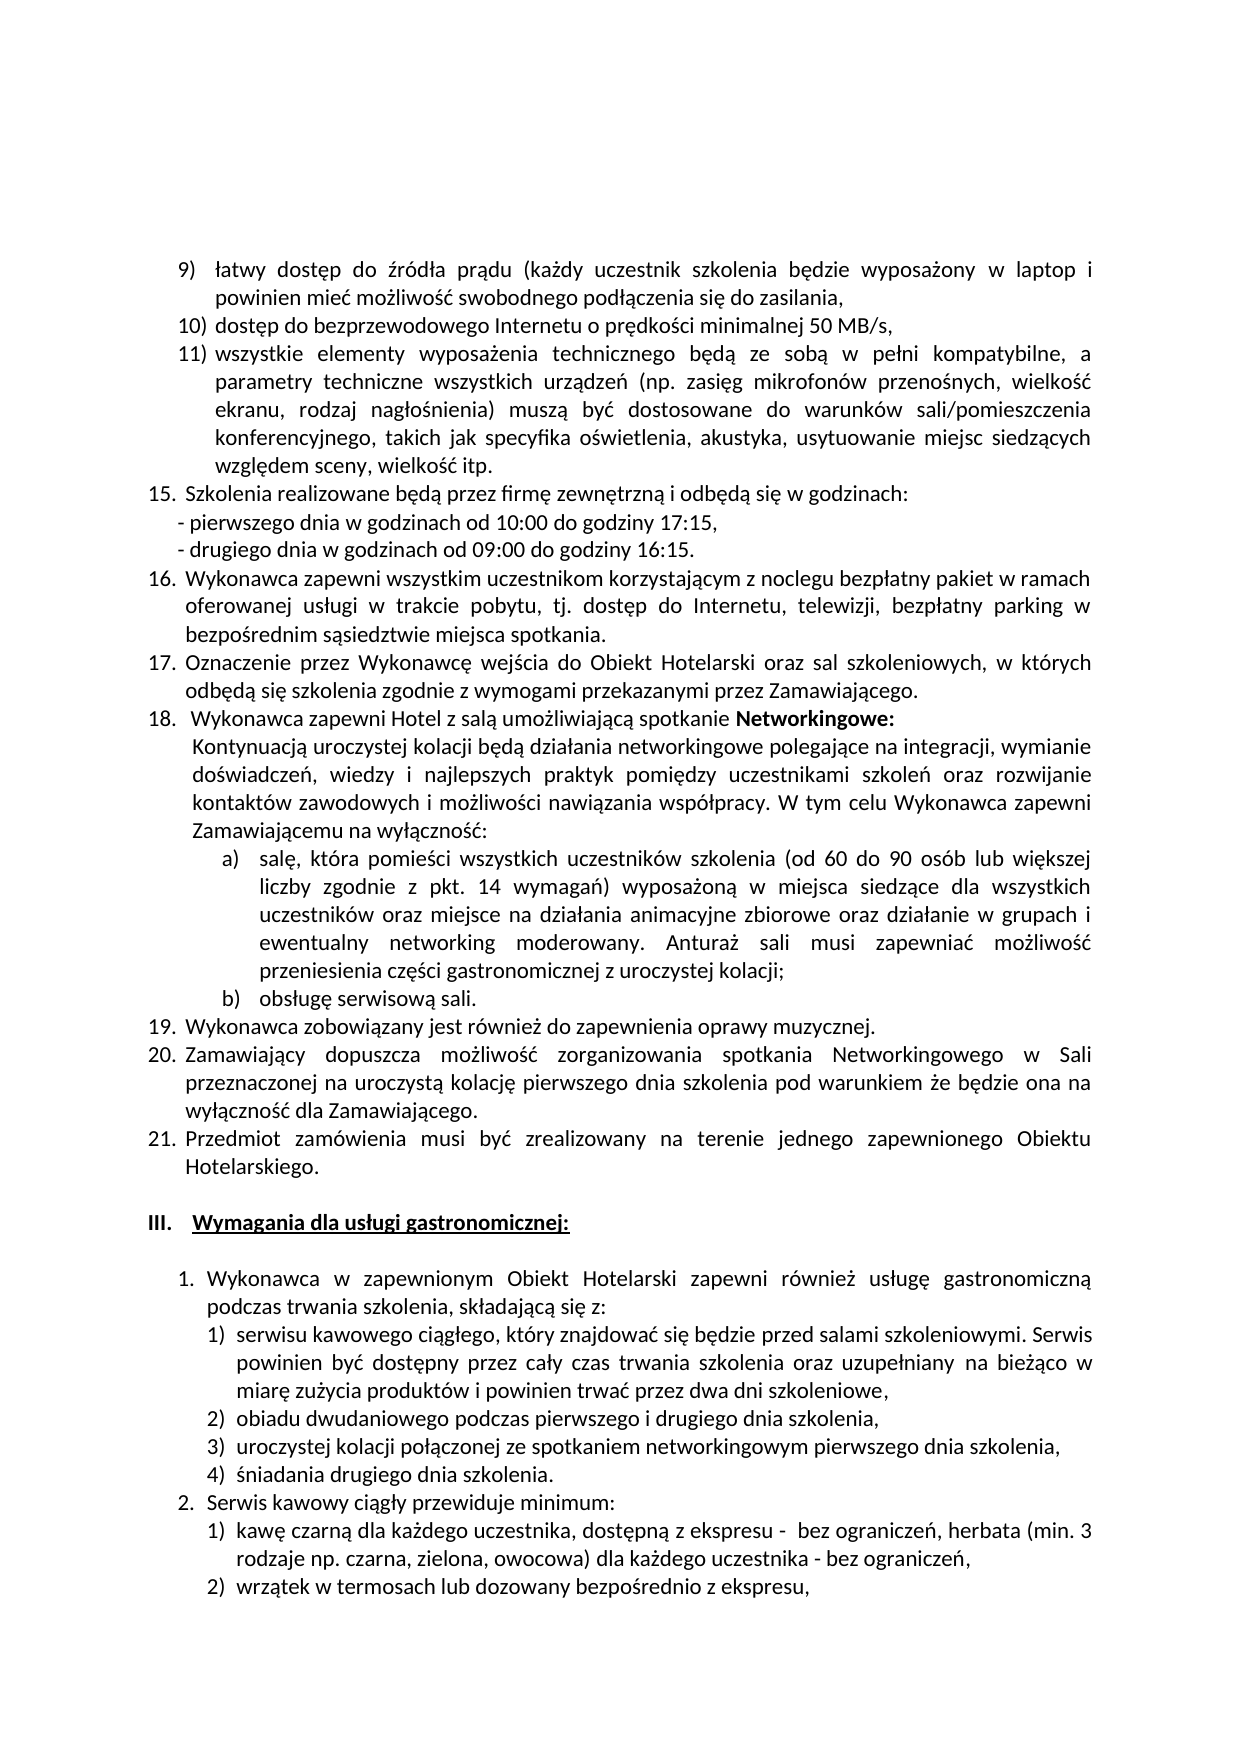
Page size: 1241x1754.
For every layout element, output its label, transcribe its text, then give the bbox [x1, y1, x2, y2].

list Przedmiot zamówienia musi być zrealizowany na terenie jednego zapewnionego Obiektu Hotelarskiego. [148, 1124, 1093, 1180]
list wszystkie elementy wyposażenia technicznego będą ze sobą w pełni kompatybilne, a parametry techniczne wszystkich urządzeń (np. zasięg mikrofonów przenośnych, wielkość ekranu, rodzaj nagłośnienia) muszą być dostosowane do warunków sali/pomieszczenia konferencyjnego, takich jak specyfika oświetlenia, akustyka, usytuowanie miejsc siedzących względem sceny, wielkość itp. [177, 339, 1093, 479]
list Wykonawca w zapewnionym Obiekt Hotelarski zapewni również usługę gastronomiczną podczas trwania szkolenia, składającą się z: [177, 1264, 1093, 1320]
list Kontynuacją uroczystej kolacji będą działania networkingowe polegające na integracji, wymianie doświadczeń, wiedzy i najlepszych praktyk pomiędzy uczestnikami szkoleń oraz rozwijanie kontaktów zawodowych i możliwości nawiązania współpracy. W tym celu Wykonawca zapewni Zamawiającemu na wyłączność: [192, 732, 1093, 844]
list obsługę serwisową sali. [222, 984, 1093, 1012]
list obiadu dwudaniowego podczas pierwszego i drugiego dnia szkolenia, [207, 1404, 1093, 1432]
list - pierwszego dnia w godzinach od 10:00 do godziny 17:15, [177, 508, 1093, 536]
list Wykonawca zobowiązany jest również do zapewnienia oprawy muzycznej. [148, 1012, 1093, 1040]
list Zamawiający dopuszcza możliwość zorganizowania spotkania Networkingowego w Sali przeznaczonej na uroczystą kolację pierwszego dnia szkolenia pod warunkiem że będzie ona na wyłączność dla Zamawiającego. [148, 1040, 1093, 1124]
list Szkolenia realizowane będą przez firmę zewnętrzną i odbędą się w godzinach: [148, 479, 1093, 508]
list salę, która pomieści wszystkich uczestników szkolenia (od 60 do 90 osób lub większej liczby zgodnie z pkt. 14 wymagań) wyposażoną w miejsca siedzące dla wszystkich uczestników oraz miejsce na działania animacyjne zbiorowe oraz działanie w grupach i ewentualny networking moderowany. Anturaż sali musi zapewniać możliwość przeniesienia części gastronomicznej z uroczystej kolacji; [222, 844, 1093, 984]
list śniadania drugiego dnia szkolenia. [207, 1460, 1093, 1488]
list Wymagania dla usługi gastronomicznej: [148, 1208, 1093, 1236]
list Serwis kawowy ciągły przewiduje minimum: [177, 1488, 1093, 1516]
list serwisu kawowego ciągłego, który znajdować się będzie przed salami szkoleniowymi. Serwis powinien być dostępny przez cały czas trwania szkolenia oraz uzupełniany na bieżąco w miarę zużycia produktów i powinien trwać przez dwa dni szkoleniowe, [207, 1320, 1093, 1404]
list wrzątek w termosach lub dozowany bezpośrednio z ekspresu, [207, 1572, 1093, 1600]
list - drugiego dnia w godzinach od 09:00 do godziny 16:15. [177, 536, 1093, 564]
list uroczystej kolacji połączonej ze spotkaniem networkingowym pierwszego dnia szkolenia, [207, 1432, 1093, 1460]
list Wykonawca zapewni wszystkim uczestnikom korzystającym z noclegu bezpłatny pakiet w ramach oferowanej usługi w trakcie pobytu, tj. dostęp do Internetu, telewizji, bezpłatny parking w bezpośrednim sąsiedztwie miejsca spotkania. [148, 564, 1093, 648]
list Wykonawca zapewni Hotel z salą umożliwiającą spotkanie Networkingowe: [148, 704, 1093, 732]
list dostęp do bezprzewodowego Internetu o prędkości minimalnej 50 MB/s, [177, 311, 1093, 339]
list Oznaczenie przez Wykonawcę wejścia do Obiekt Hotelarski oraz sal szkoleniowych, w których odbędą się szkolenia zgodnie z wymogami przekazanymi przez Zamawiającego. [148, 648, 1093, 704]
list kawę czarną dla każdego uczestnika, dostępną z ekspresu - bez ograniczeń, herbata (min. 3 rodzaje np. czarna, zielona, owocowa) dla każdego uczestnika - bez ograniczeń, [207, 1516, 1093, 1572]
list łatwy dostęp do źródła prądu (każdy uczestnik szkolenia będzie wyposażony w laptop i powinien mieć możliwość swobodnego podłączenia się do zasilania, [177, 255, 1093, 311]
